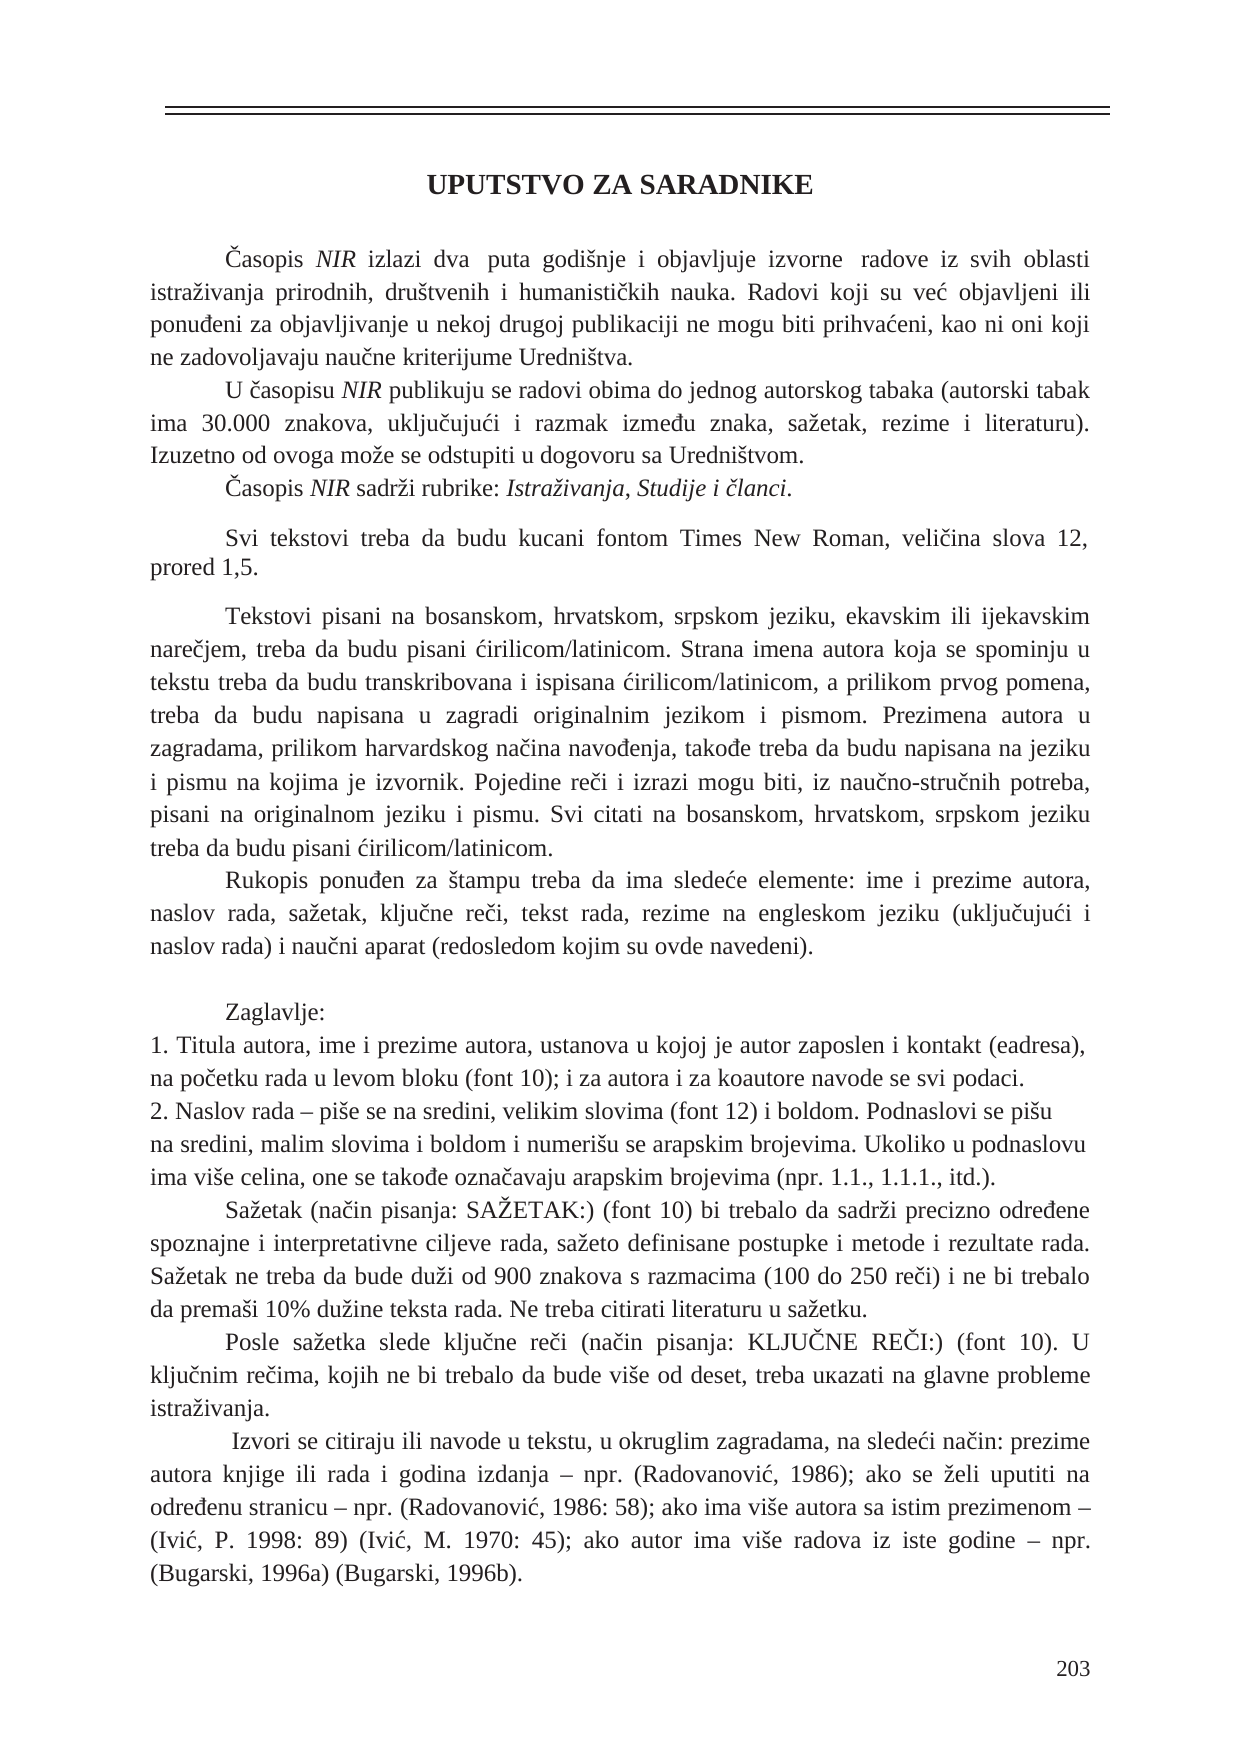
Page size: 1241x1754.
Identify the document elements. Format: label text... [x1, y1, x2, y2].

list Naslov rada – piše se na sredini, velikim slovima (font 12) i boldom. Podnaslovi se pišu [150, 1096, 1105, 1125]
text prored 1,5. [150, 552, 1105, 581]
text Izvori se citiraju ili navode u tekstu, u okruglim zagradama, na sledeći način: prezime autora knjige ili rada i godina izdanja – npr. (Radovanović, 1986); ako se želi uputiti na određenu stranicu – npr. (Radovanović, 1986: 58); ako ima više autora sa istim prezimenom – (Ivić, P. 1998: 89) (Ivić, M. 1970: 45); ako autor ima više radova iz iste godine – npr. (Bugarski, 1996a) (Bugarski, 1996b). [150, 1426, 1091, 1587]
text Časopis NIR sadrži rubrike: Istraživanja, Studije i članci. [225, 473, 1105, 502]
text Svi tekstovi treba da budu kucani fontom Times New Roman, veličina slova 12, [225, 523, 1105, 552]
text Časopis NIR izlazi dva puta godišnje i objavljuje izvorne radove iz svih oblasti istraživanja prirodnih, društvenih i humanističkih nauka. Radovi koji su već objavljeni ili ponuđeni za objavljivanje u nekoj drugoj publikaciji ne mogu biti prihvaćeni, kao ni oni koji ne zadovoljavaju naučne kriterijume Uredništva. [150, 244, 1091, 371]
text 203 [136, 1655, 1090, 1681]
subtitle UPUTSTVO ZA SARADNIKE [175, 167, 1065, 201]
text na sredini, malim slovima i boldom i numerišu se arapskim brojevima. Ukoliko u podnaslovu ima više celina, one se takođe označavaju arapskim brojevima (npr. 1.1., 1.1.1., itd.). [150, 1129, 1089, 1191]
text Zaglavlje: [225, 997, 1105, 1026]
text Sažetak (način pisanja: SAŽETAK:) (font 10) bi trebalo da sadrži precizno određene spoznajne i interpretativne ciljeve rada, sažeto definisane postupke i metode i rezultate rada. Sažetak ne treba da bude duži od 900 znakova s razmacima (100 do 250 reči) i ne bi trebalo da premaši 10% dužine teksta rada. Ne treba citirati literaturu u sažetku. [150, 1195, 1090, 1323]
text Rukopis ponuđen za štampu treba da ima sledeće elemente: ime i prezime autora, naslov rada, sažetak, ključne reči, tekst rada, rezime na engleskom jeziku (uključujući i naslov rada) i naučni aparat (redosledom kojim su ovde navedeni). [150, 866, 1091, 960]
text na početku rada u levom bloku (font 10); i za autora i za koautore navode se svi podaci. [150, 1063, 1105, 1092]
list Titula autora, ime i prezime autora, ustanova u kojoj je autor zaposlen i kontakt (eadresa), [150, 1030, 1105, 1059]
text U časopisu NIR publikuju se radovi obima do jednog autorskog tabaka (autorski tabak ima 30.000 znakova, uključujući i razmak između znaka, sažetak, rezime i literaturu). Izuzetno od ovoga može se odstupiti u dogovoru sa Uredništvom. [150, 375, 1090, 469]
text Posle sažetka slede ključne reči (način pisanja: KLJUČNE REČI:) (font 10). U ključnim rečima, kojih ne bi trebalo da bude više od deset, treba uкazati na glavne probleme istraživanja. [150, 1327, 1091, 1422]
text Tekstovi pisani na bosanskom, hrvatskom, srpskom jeziku, ekavskim ili ijekavskim narečjem, treba da budu pisani ćirilicom/latinicom. Strana imena autora koja se spominju u tekstu treba da budu transkribovana i ispisana ćirilicom/latinicom, a prilikom prvog pomena, treba da budu napisana u zagradi originalnim jezikom i pismom. Prezimena autora u zagradama, prilikom harvardskog načina navođenja, takođe treba da budu napisana na jeziku i pismu na kojima je izvornik. Pojedine reči i izrazi mogu biti, iz naučno-stručnih potreba, pisani na originalnom jeziku i pismu. Svi citati na bosanskom, hrvatskom, srpskom jeziku treba da budu pisani ćirilicom/latinicom. [150, 601, 1091, 861]
